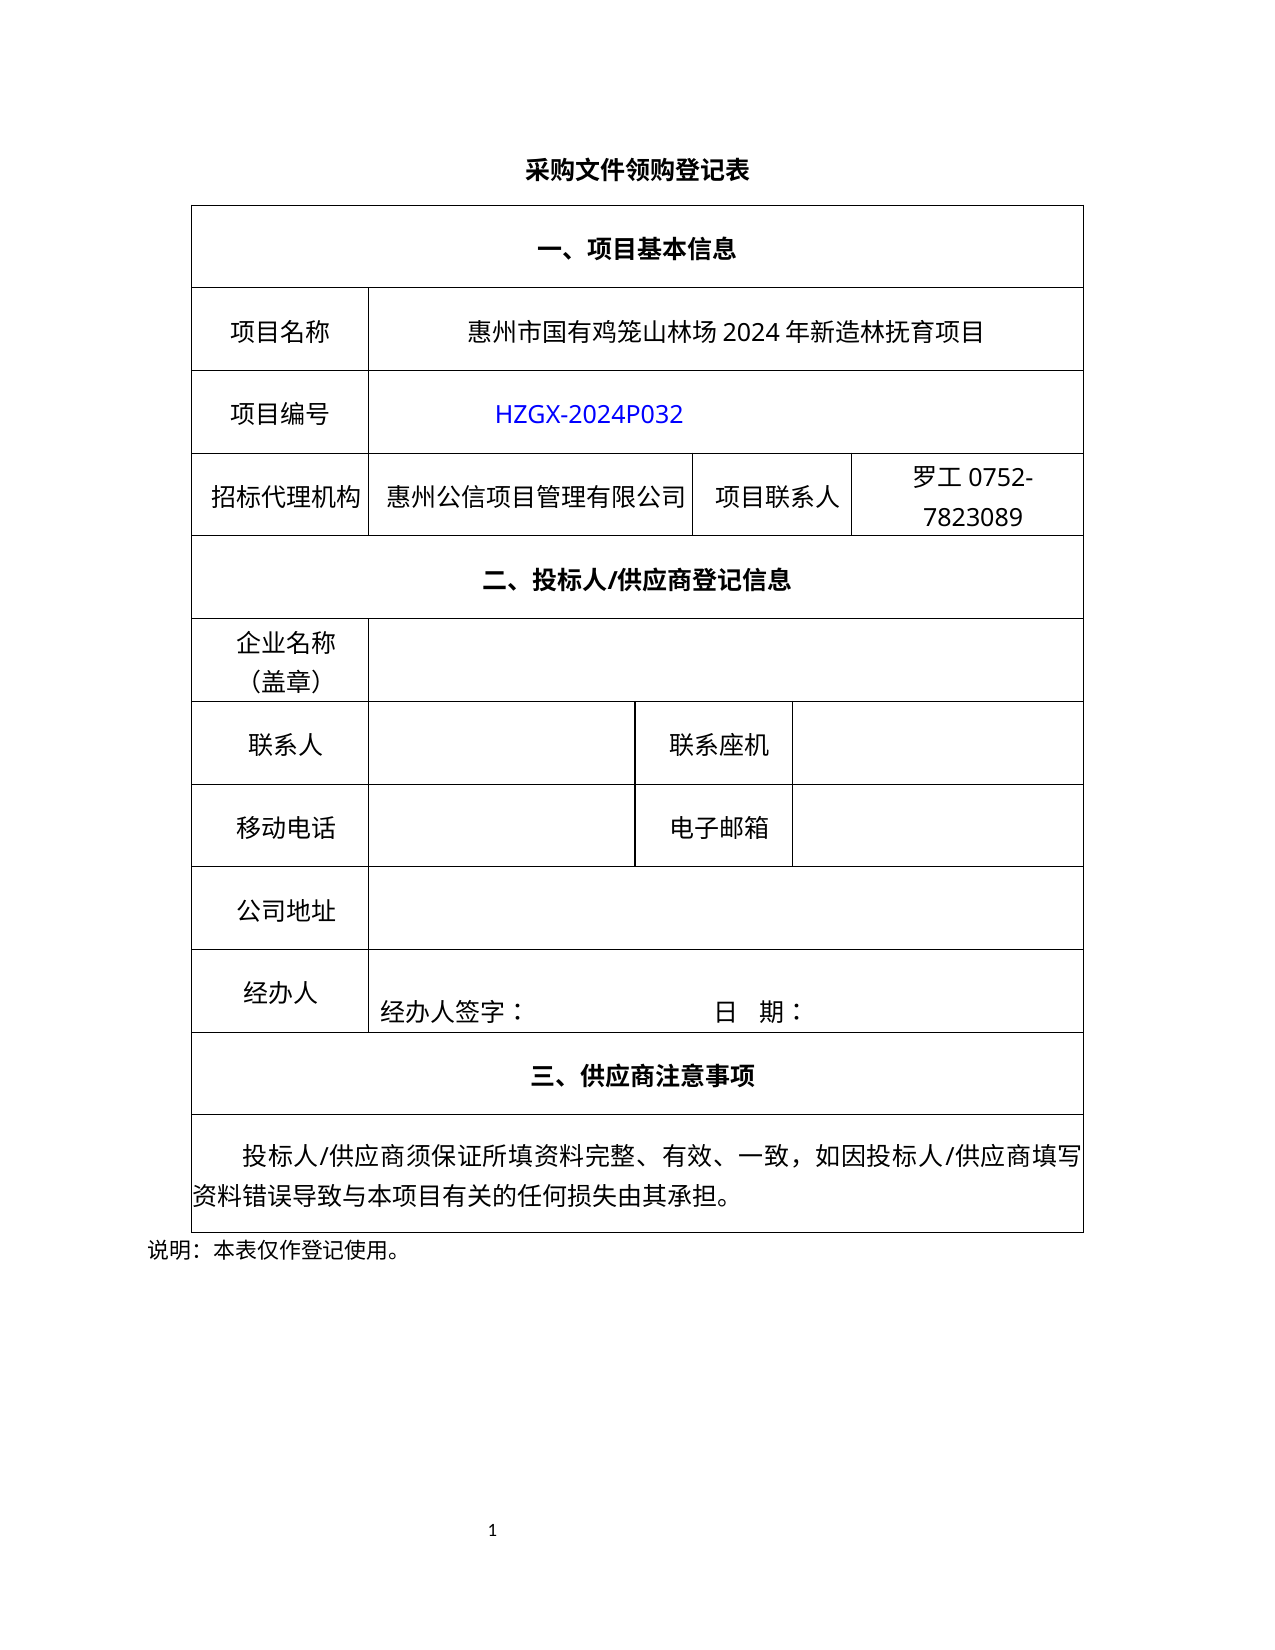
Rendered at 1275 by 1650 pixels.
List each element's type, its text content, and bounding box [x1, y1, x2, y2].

table_cell 电子邮箱 [636, 785, 792, 866]
table_cell [369, 785, 634, 866]
table_cell 三、供应商注意事项 [192, 1033, 1083, 1114]
table_cell 经办人 [192, 950, 368, 1032]
table_cell 项目联系人 [693, 454, 851, 535]
table_cell [793, 785, 1083, 866]
table_cell [369, 867, 1083, 949]
table_cell [369, 619, 1083, 701]
table_cell 招标代理机构 [192, 454, 368, 535]
table_cell [793, 702, 1083, 783]
table_cell 联系座机 [636, 702, 792, 783]
table_cell 项目编号 [192, 371, 368, 453]
text 说明：本表仅作登记使用。 [148, 1233, 1122, 1265]
table_cell 企业名称 （盖章） [192, 619, 368, 701]
table_cell 罗工 0752-7823089 [852, 454, 1083, 535]
table_cell HZGX-2024P032 [369, 371, 1083, 453]
table_cell 二、投标人/供应商登记信息 [192, 536, 1083, 618]
table_cell 投标人/供应商须保证所填资料完整、有效、一致，如因投标人/供应商填写资料错误导致与本项目有关的任何损失由其承担。 [192, 1115, 1083, 1232]
table_header 一、项目基本信息 [192, 206, 1083, 287]
text 采购文件领购登记表 [148, 150, 1127, 186]
table_cell 经办人签字： 日 期： [369, 950, 1083, 1032]
table_cell 惠州公信项目管理有限公司 [369, 454, 692, 535]
table_cell 移动电话 [192, 785, 368, 866]
table_cell 项目名称 [192, 288, 368, 370]
table_cell 公司地址 [192, 867, 368, 949]
table_cell 联系人 [192, 702, 368, 783]
table_cell [369, 702, 634, 783]
table_cell 惠州市国有鸡笼山林场2024年新造林抚育项目 [369, 288, 1083, 370]
